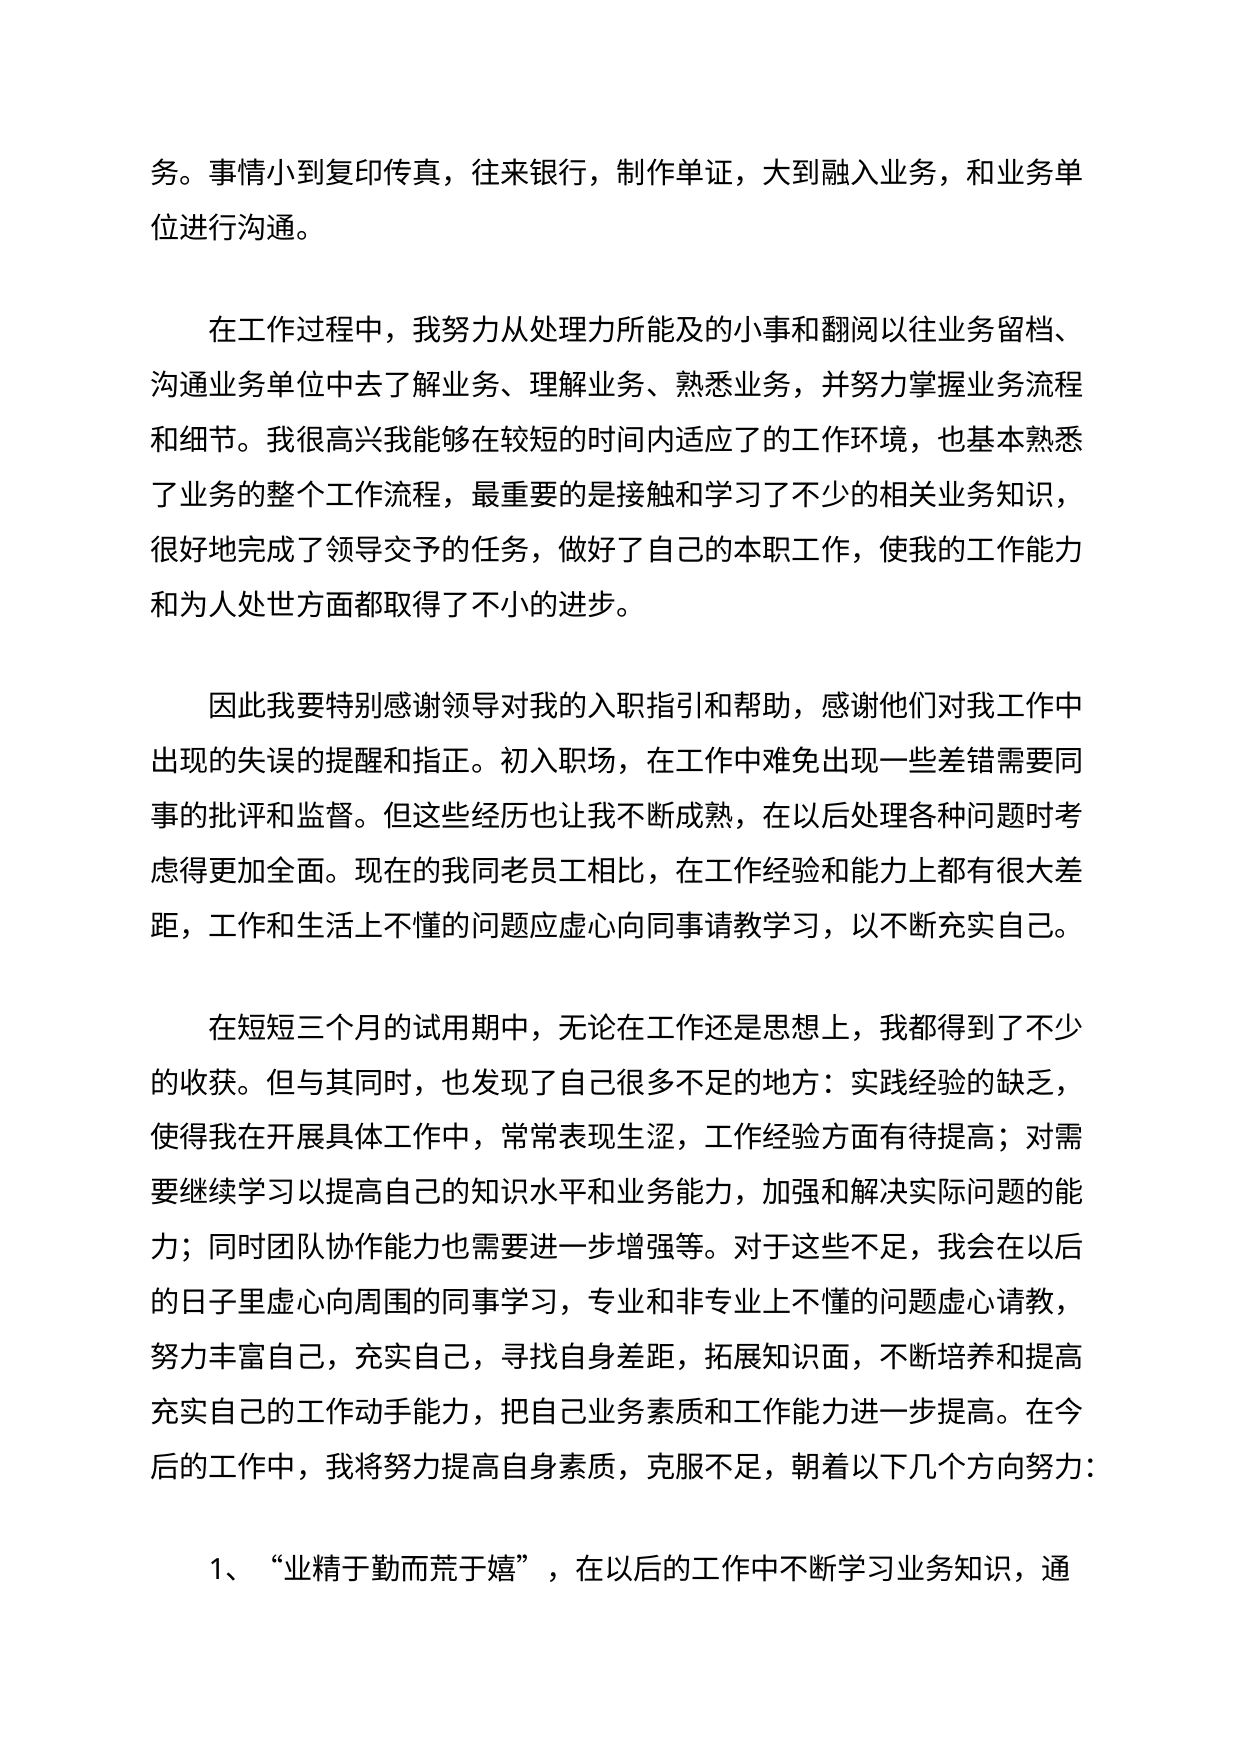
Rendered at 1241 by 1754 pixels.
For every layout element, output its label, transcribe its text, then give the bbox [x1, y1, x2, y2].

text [150, 150, 1090, 247]
text 在短短三个月的试用期中，无论在工作还是思想上，我都得到了不少的收获。但与其同时，也发现了自己很多不足的地方：实践经验的缺乏，使得我在开展具体工作中，常常表现生涩，工作经验方面有待提高；对需要继续学习以提高自己的知识水平和业务能力，加强和解决实际问题的能力；同时团队协作能力也需要进一步增强等。对于这些不足，我会在以后的日子里虚心向周围的同事学习，专业和非专业上不懂的问题虚心请教，努力丰富自己，充实自己，寻找自身差距，拓展知识面，不断培养和提高充实自己的工作动手能力，把自己业务素质和工作能力进一步提高。在今后的工作中，我将努力提高自身素质，克服不足，朝着以下几个方向努力： [150, 1004, 1090, 1486]
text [150, 1545, 1090, 1588]
text 因此我要特别感谢领导对我的入职指引和帮助，感谢他们对我工作中出现的失误的提醒和指正。初入职场，在工作中难免出现一些差错需要同事的批评和监督。但这些经历也让我不断成熟，在以后处理各种问题时考虑得更加全面。现在的我同老员工相比，在工作经验和能力上都有很大差距，工作和生活上不懂的问题应虚心向同事请教学习，以不断充实自己。 [150, 683, 1090, 945]
text 在工作过程中，我努力从处理力所能及的小事和翻阅以往业务留档、沟通业务单位中去了解业务、理解业务、熟悉业务，并努力掌握业务流程和细节。我很高兴我能够在较短的时间内适应了的工作环境，也基本熟悉了业务的整个工作流程，最重要的是接触和学习了不少的相关业务知识，很好地完成了领导交予的任务，做好了自己的本职工作，使我的工作能力和为人处世方面都取得了不小的进步。 [150, 307, 1090, 623]
